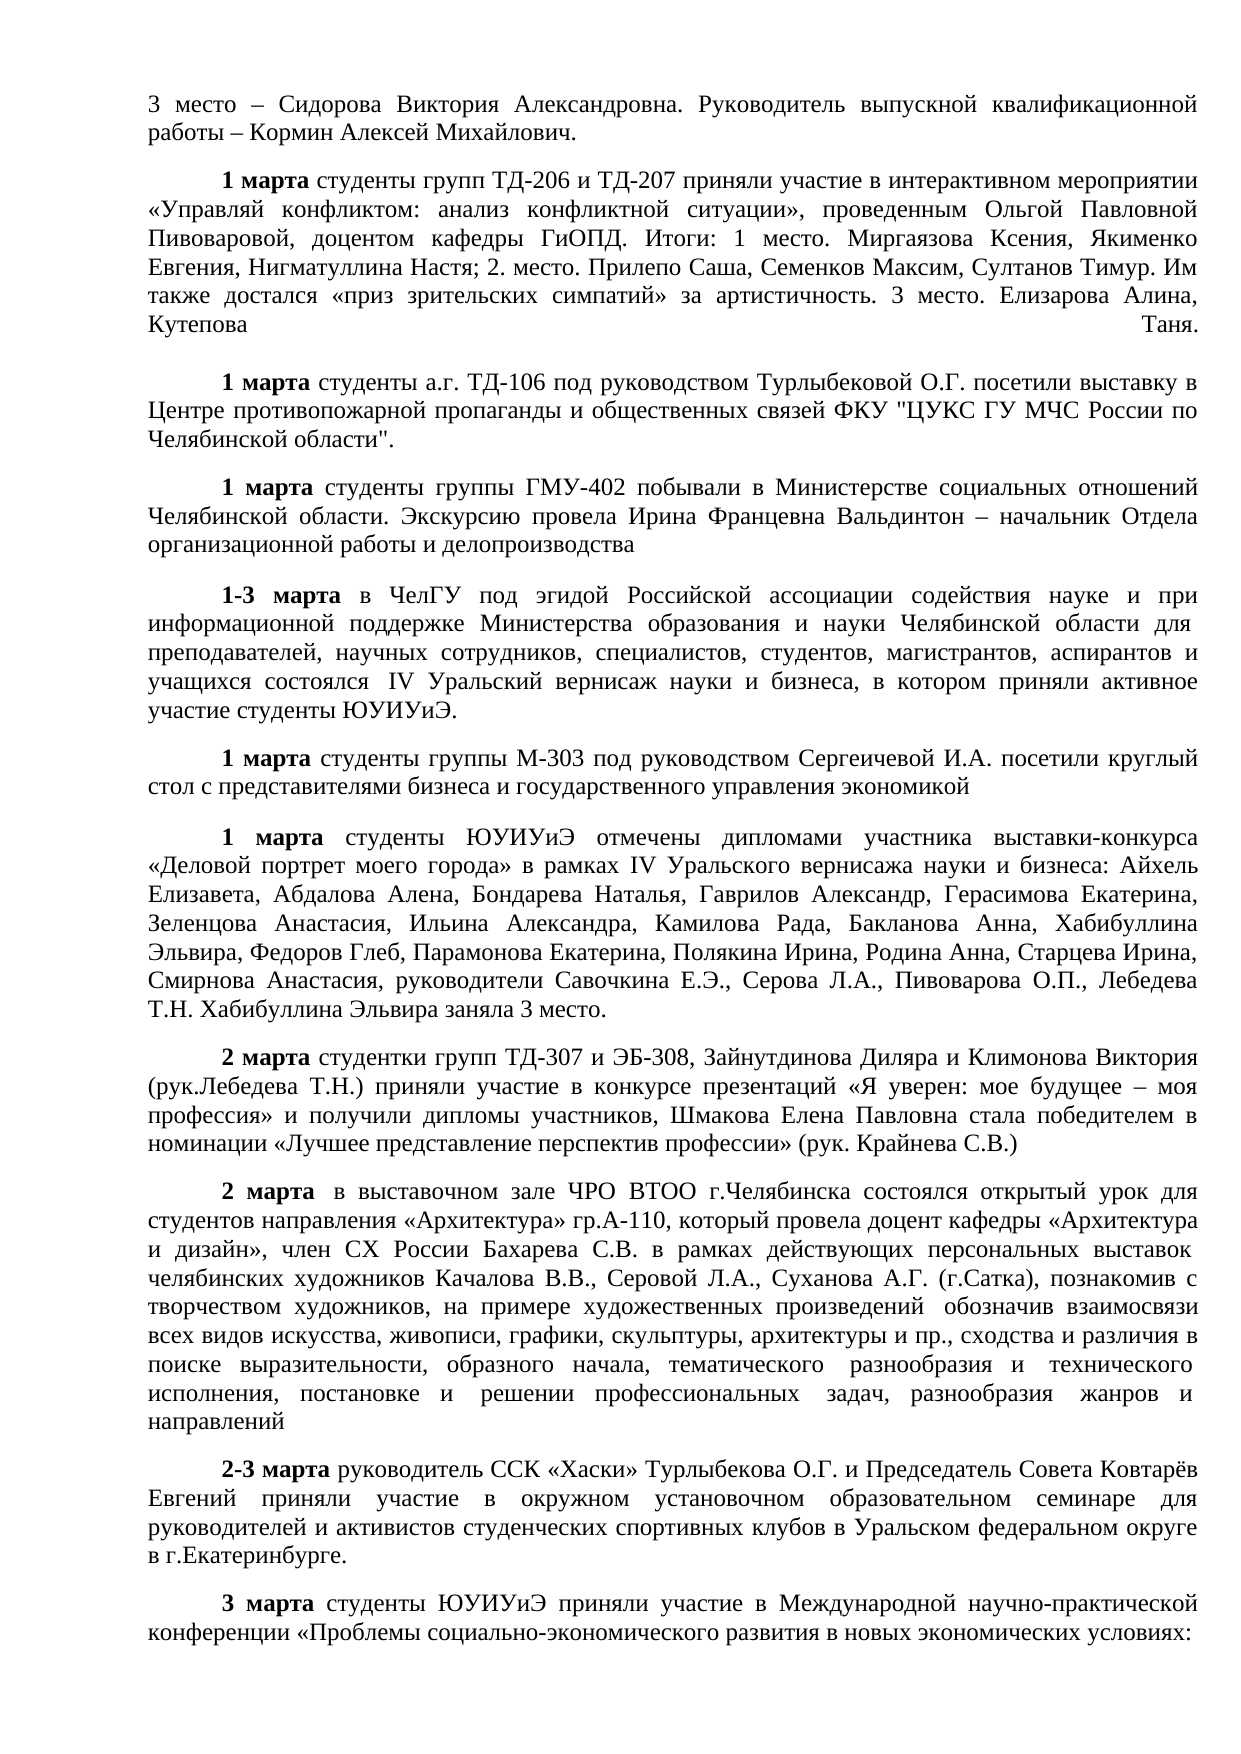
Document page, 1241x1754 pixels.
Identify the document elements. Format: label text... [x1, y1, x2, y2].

text 1 марта студенты группы М-303 под руководством Сергеичевой И.А. посетили круглый стол с представителями бизнеса и государственного управления экономикой [148, 743, 1199, 800]
text 1-3 марта в ЧелГУ под эгидой Российской ассоциации содействия науке и при информационной поддержке Министерства образования и науки Челябинской области для преподавателей, научных сотрудников, специалистов, студентов, магистрантов, аспирантов и учащихся состоялся IV Уральский вернисаж науки и бизнеса, в котором приняли активное участие студенты ЮУИУиЭ. [148, 580, 1199, 723]
text 2 марта студентки групп ТД-307 и ЭБ-308, Зайнутдинова Диляра и Климонова Виктория (рук.Лебедева Т.Н.) приняли участие в конкурсе презентаций «Я уверен: мое будущее – моя профессия» и получили дипломы участников, Шмакова Елена Павловна стала победителем в номинации «Лучшее представление перспектив профессии» (рук. Крайнева С.В.) [148, 1042, 1199, 1157]
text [148, 1588, 1199, 1646]
text 1 марта студенты ЮУИУиЭ отмечены дипломами участника выставки-конкурса «Деловой портрет моего города» в рамках IV Уральского вернисажа науки и бизнеса: Айхель Елизавета, Абдалова Алена, Бондарева Наталья, Гаврилов Александр, Герасимова Екатерина, Зеленцова Анастасия, Ильина Александра, Камилова Рада, Бакланова Анна, Хабибуллина Эльвира, Федоров Глеб, Парамонова Екатерина, Полякина Ирина, Родина Анна, Старцева Ирина, Смирнова Анастасия, руководители Савочкина Е.Э., Серова Л.А., Пивоварова О.П., Лебедева Т.Н. Хабибуллина Эльвира заняла 3 место. [148, 822, 1199, 1023]
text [148, 89, 1199, 146]
text 1 марта студенты группы ГМУ-402 побывали в Министерстве социальных отношений Челябинской области. Экскурсию провела Ирина Францевна Вальдинтон – начальник Отдела организационной работы и делопроизводства [148, 472, 1199, 558]
text 2 марта в выставочном зале ЧРО ВТОО г.Челябинска состоялся открытый урок для студентов направления «Архитектура» гр.А-110, который провела доцент кафедры «Архитектура и дизайн», член СХ России Бахарева С.В. в рамках действующих персональных выставок челябинских художников Качалова В.В., Серовой Л.А., Суханова А.Г. (г.Сатка), познакомив с творчеством художников, на примере художественных произведений обозначив взаимосвязи всех видов искусства, живописи, графики, скульптуры, архитектуры и пр., сходства и различия в поиске выразительности, образного начала, тематического разнообразия и технического исполнения, постановке и решении профессиональных задач, разнообразия жанров и направлений [148, 1176, 1199, 1435]
text 1 марта студенты а.г. ТД-106 под руководством Турлыбековой О.Г. посетили выставку в Центре противопожарной пропаганды и общественных связей ФКУ "ЦУКС ГУ МЧС России по Челябинской области". [148, 367, 1199, 453]
text 2-3 марта руководитель ССК «Хаски» Турлыбекова О.Г. и Председатель Совета Ковтарёв Евгений приняли участие в окружном установочном образовательном семинаре для руководителей и активистов студенческих спортивных клубов в Уральском федеральном округе в г.Екатеринбурге. [148, 1454, 1199, 1569]
text 1 марта студенты групп ТД-206 и ТД-207 приняли участие в интерактивном мероприятии «Управляй конфликтом: анализ конфликтной ситуации», проведенным Ольгой Павловной Пивоваровой, доцентом кафедры ГиОПД. Итоги: 1 место. Миргаязова Ксения, Якименко Евгения, Нигматуллина Настя; 2. место. Прилепо Саша, Семенков Максим, Султанов Тимур. Им также достался «приз зрительских симпатий» за артистичность. 3 место. Елизарова Алина, Кутепова Таня. [148, 165, 1199, 367]
